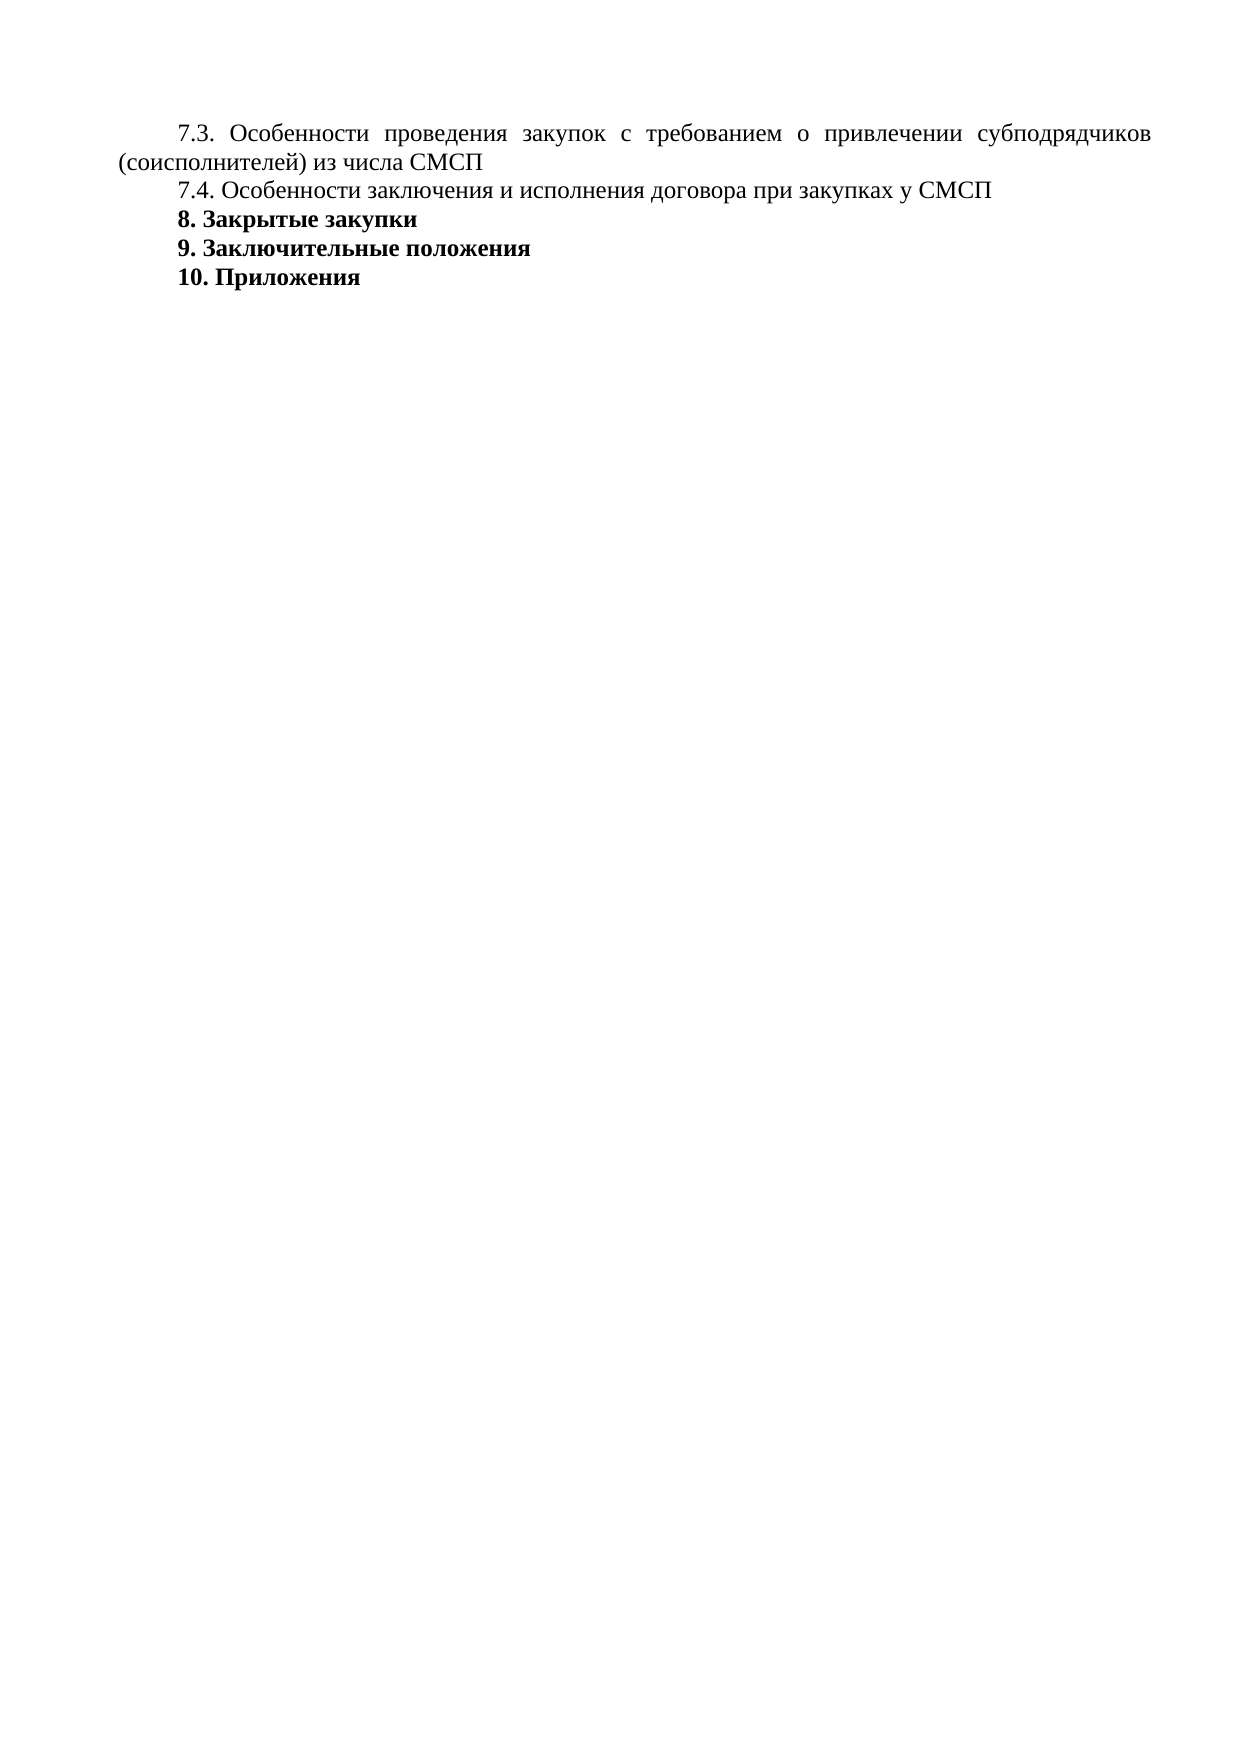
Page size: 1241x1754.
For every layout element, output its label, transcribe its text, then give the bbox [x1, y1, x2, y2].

text 7.3. Особенности проведения закупок с требованием о привлечении субподрядчиков (соисполнителей) из числа СМСП [118, 118, 1152, 176]
text 8. Закрытые закупки [118, 204, 1152, 233]
text 10. Приложения [118, 262, 1152, 291]
text 9. Заключительные положения [118, 233, 1152, 262]
text 7.4. Особенности заключения и исполнения договора при закупках у СМСП [118, 176, 1152, 204]
